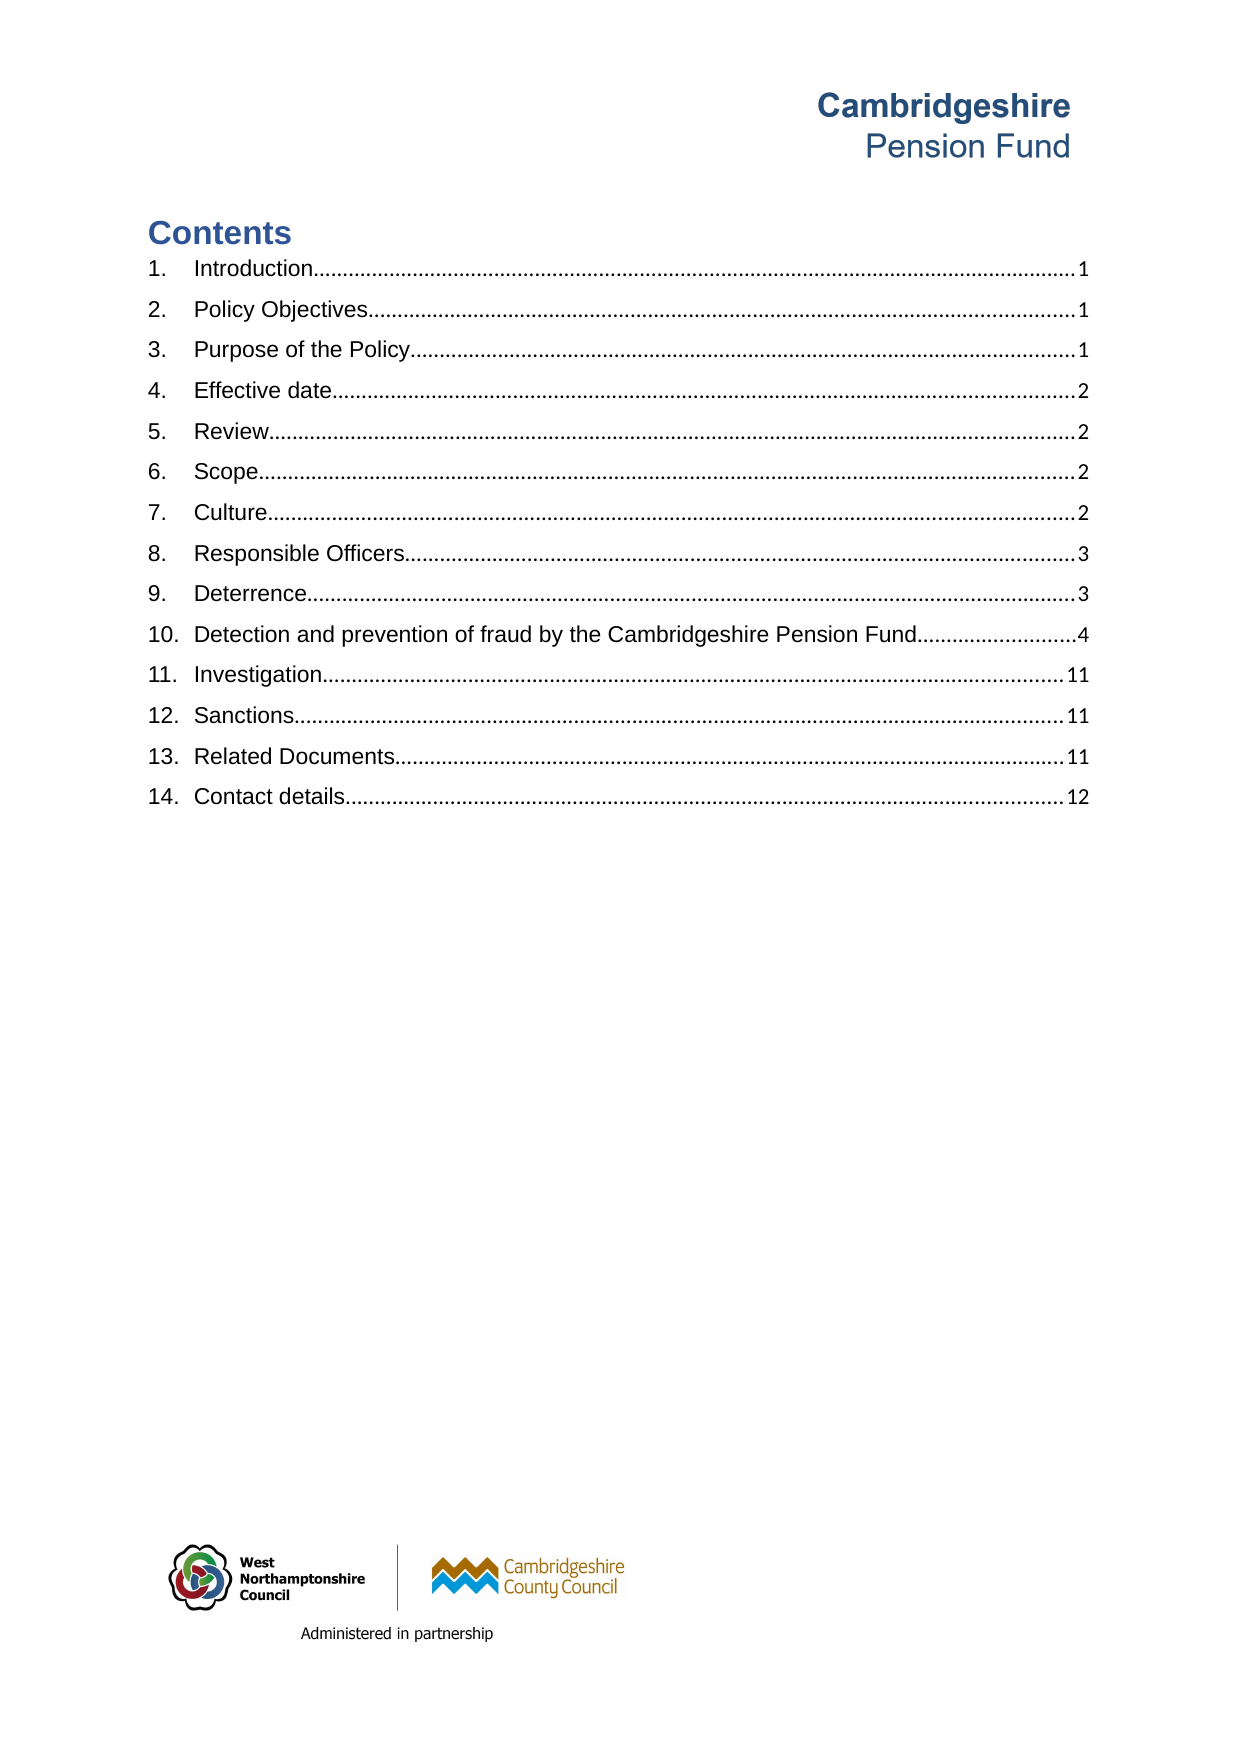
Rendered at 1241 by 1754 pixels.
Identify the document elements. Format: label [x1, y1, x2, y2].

picture [796, 73, 1091, 185]
picture [147, 1513, 648, 1681]
